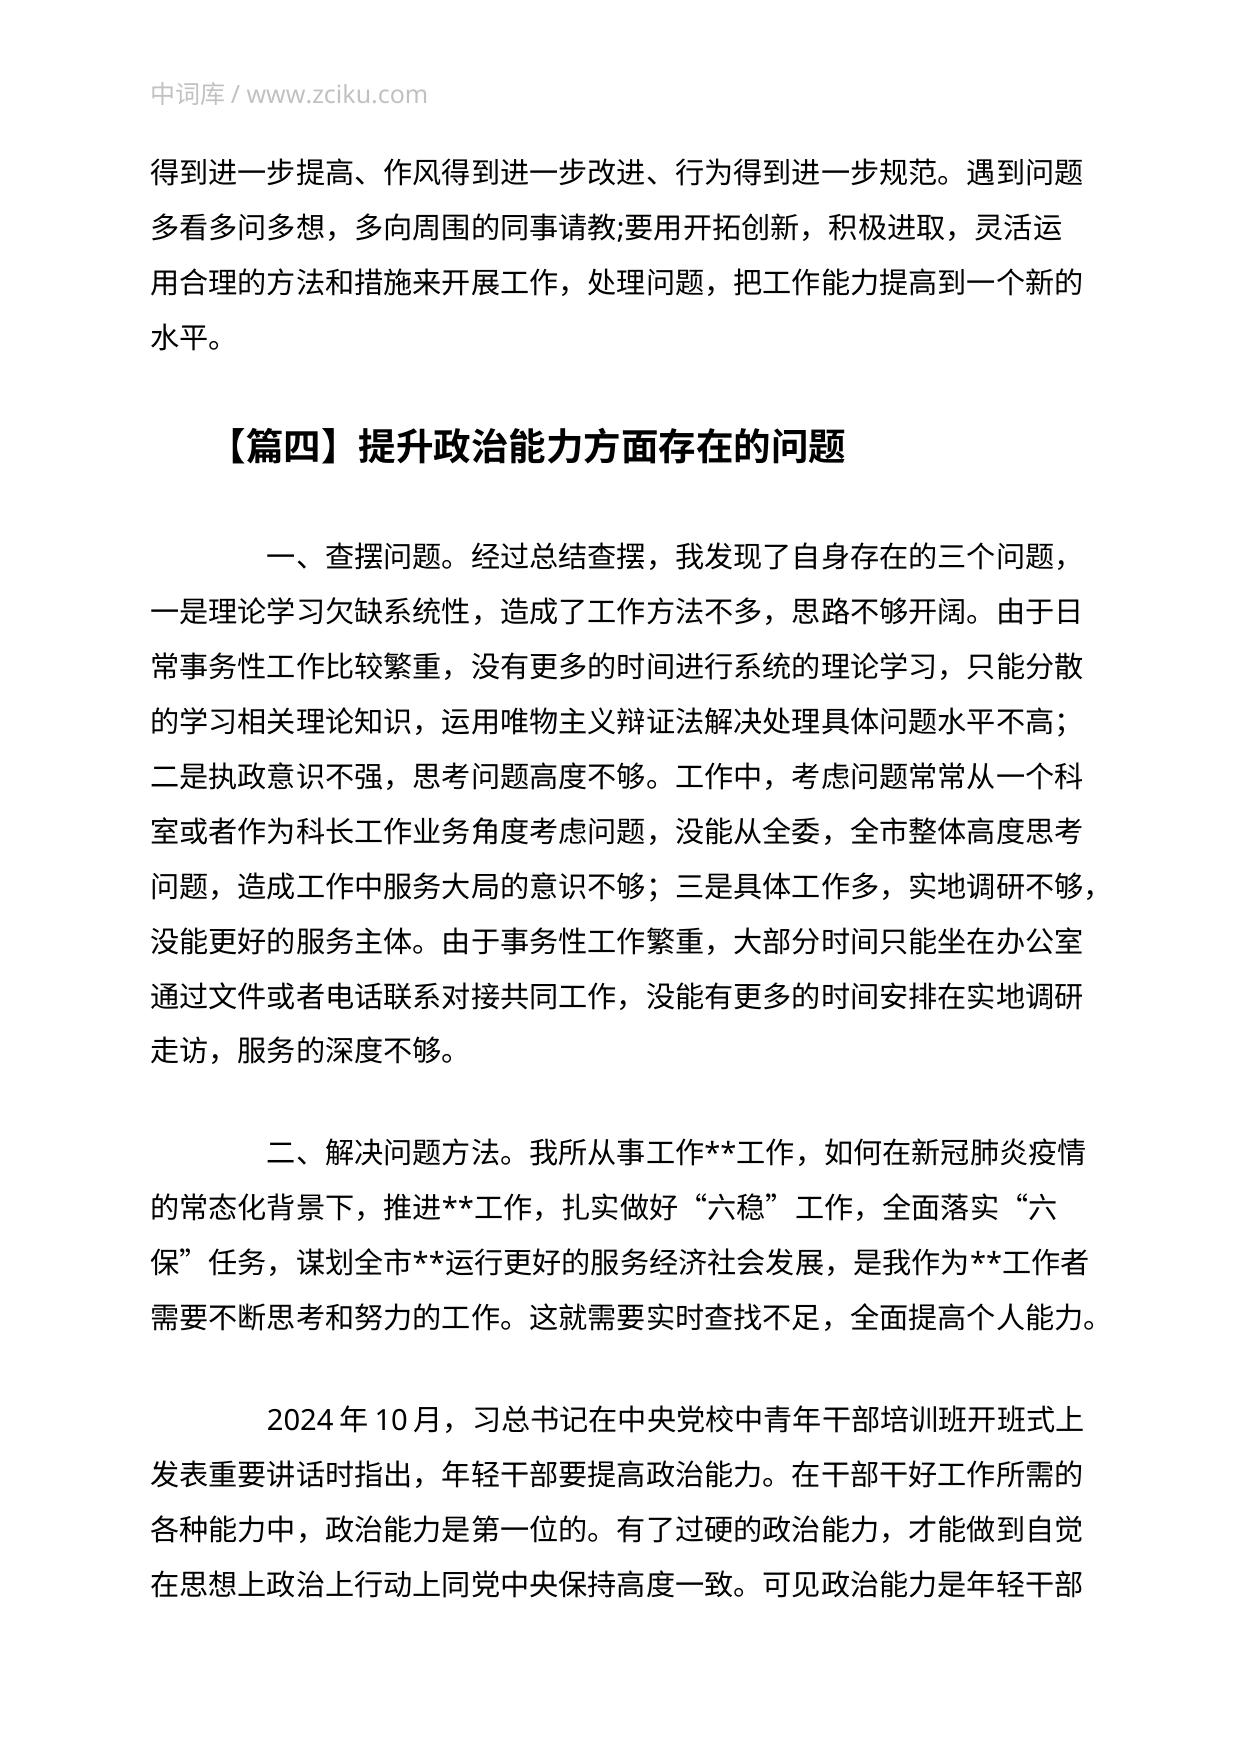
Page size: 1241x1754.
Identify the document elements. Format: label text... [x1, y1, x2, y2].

text 【篇四】提升政治能力方面存在的问题 [150, 417, 1090, 471]
text 一、查摆问题。经过总结查摆，我发现了自身存在的三个问题，一是理论学习欠缺系统性，造成了工作方法不多，思路不够开阔。由于日常事务性工作比较繁重，没有更多的时间进行系统的理论学习，只能分散的学习相关理论知识，运用唯物主义辩证法解决处理具体问题水平不高；二是执政意识不强，思考问题高度不够。工作中，考虑问题常常从一个科室或者作为科长工作业务角度考虑问题，没能从全委，全市整体高度思考问题，造成工作中服务大局的意识不够；三是具体工作多，实地调研不够，没能更好的服务主体。由于事务性工作繁重，大部分时间只能坐在办公室通过文件或者电话联系对接共同工作，没能有更多的时间安排在实地调研走访，服务的深度不够。 [150, 534, 1090, 1070]
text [150, 150, 1090, 357]
text 二、解决问题方法。我所从事工作**工作，如何在新冠肺炎疫情的常态化背景下，推进**工作，扎实做好“六稳”工作，全面落实“六保”任务，谋划全市**运行更好的服务经济社会发展，是我作为**工作者需要不断思考和努力的工作。这就需要实时查找不足，全面提高个人能力。 [150, 1130, 1090, 1337]
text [150, 1397, 1090, 1604]
